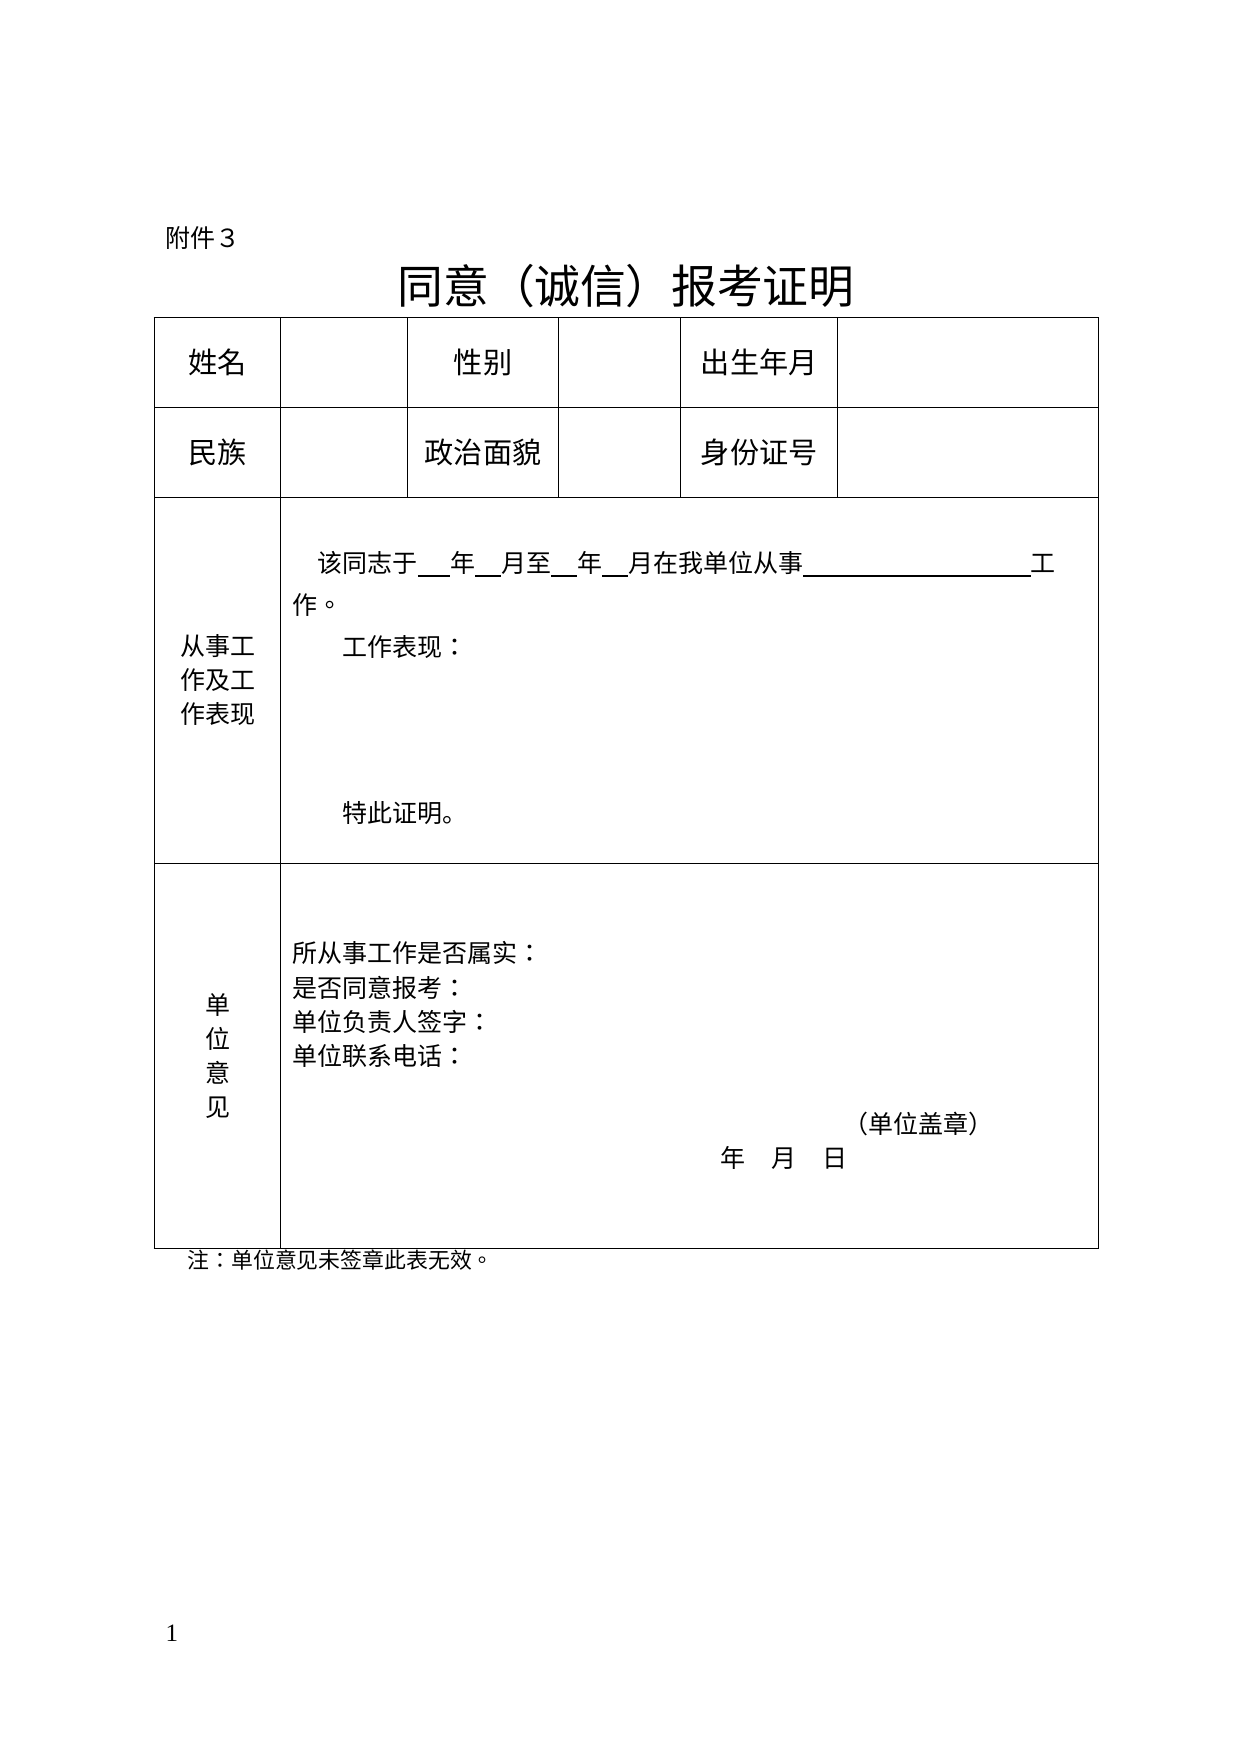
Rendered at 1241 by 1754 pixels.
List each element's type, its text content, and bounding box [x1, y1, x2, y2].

table_cell [559, 408, 680, 497]
text 注：单位意见未签章此表无效。 [165, 1249, 1087, 1273]
table_cell 从事工 作及工 作表现 [155, 498, 280, 862]
text 附件３ [165, 218, 1087, 255]
table_cell 该同志于 年 月至 年 月在我单位从事 工作。 工作表现： 特此证明。 [281, 498, 1098, 862]
table_header [838, 318, 1098, 407]
table_cell 政治面貌 [408, 408, 558, 497]
table_header [559, 318, 680, 407]
table_header 姓名 [155, 318, 280, 407]
table_cell 所从事工作是否属实： 是否同意报考： 单位负责人签字： 单位联系电话： （单位盖章） 年 月 日 [281, 864, 1098, 1247]
table_header 出生年月 [681, 318, 837, 407]
table_cell [281, 408, 407, 497]
table_cell 身份证号 [681, 408, 837, 497]
table_header [281, 318, 407, 407]
table_cell 民族 [155, 408, 280, 497]
table_header 性别 [408, 318, 558, 407]
table_cell [838, 408, 1098, 497]
table_cell 单 位 意 见 [155, 864, 280, 1247]
text 同意（诚信）报考证明 [165, 255, 1087, 317]
